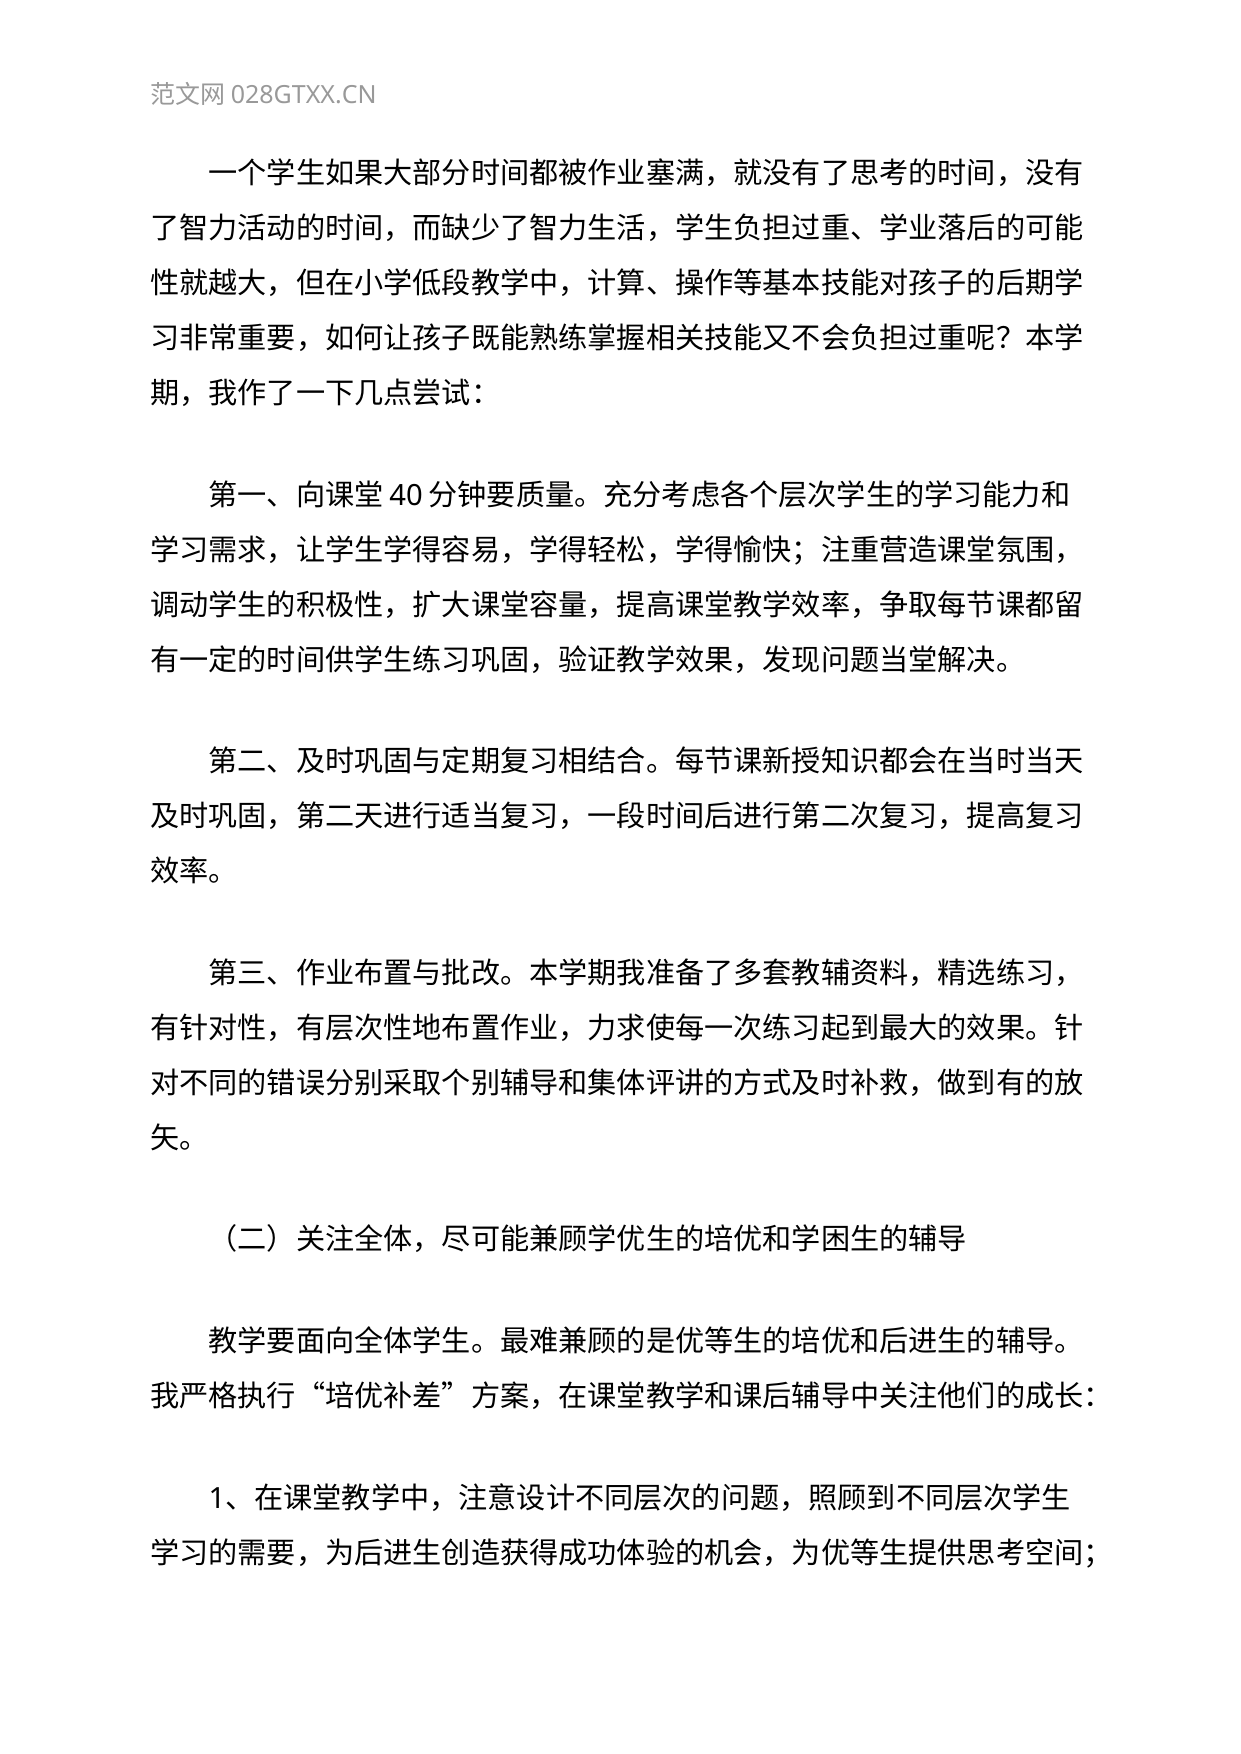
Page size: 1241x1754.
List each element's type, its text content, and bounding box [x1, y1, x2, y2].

text 第一、向课堂40分钟要质量。充分考虑各个层次学生的学习能力和学习需求，让学生学得容易，学得轻松，学得愉快；注重营造课堂氛围，调动学生的积极性，扩大课堂容量，提高课堂教学效率，争取每节课都留有一定的时间供学生练习巩固，验证教学效果，发现问题当堂解决。 [150, 471, 1090, 678]
text （二）关注全体，尽可能兼顾学优生的培优和学困生的辅导 [150, 1216, 1090, 1258]
text 教学要面向全体学生。最难兼顾的是优等生的培优和后进生的辅导。我严格执行“培优补差”方案，在课堂教学和课后辅导中关注他们的成长： [150, 1318, 1090, 1415]
text 一个学生如果大部分时间都被作业塞满，就没有了思考的时间，没有了智力活动的时间，而缺少了智力生活，学生负担过重、学业落后的可能性就越大，但在小学低段教学中，计算、操作等基本技能对孩子的后期学习非常重要，如何让孩子既能熟练掌握相关技能又不会负担过重呢？本学期，我作了一下几点尝试： [150, 150, 1090, 412]
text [150, 1474, 1090, 1572]
text 第三、作业布置与批改。本学期我准备了多套教辅资料，精选练习，有针对性，有层次性地布置作业，力求使每一次练习起到最大的效果。针对不同的错误分别采取个别辅导和集体评讲的方式及时补救，做到有的放矢。 [150, 949, 1090, 1156]
text 第二、及时巩固与定期复习相结合。每节课新授知识都会在当时当天及时巩固，第二天进行适当复习，一段时间后进行第二次复习，提高复习效率。 [150, 738, 1090, 890]
